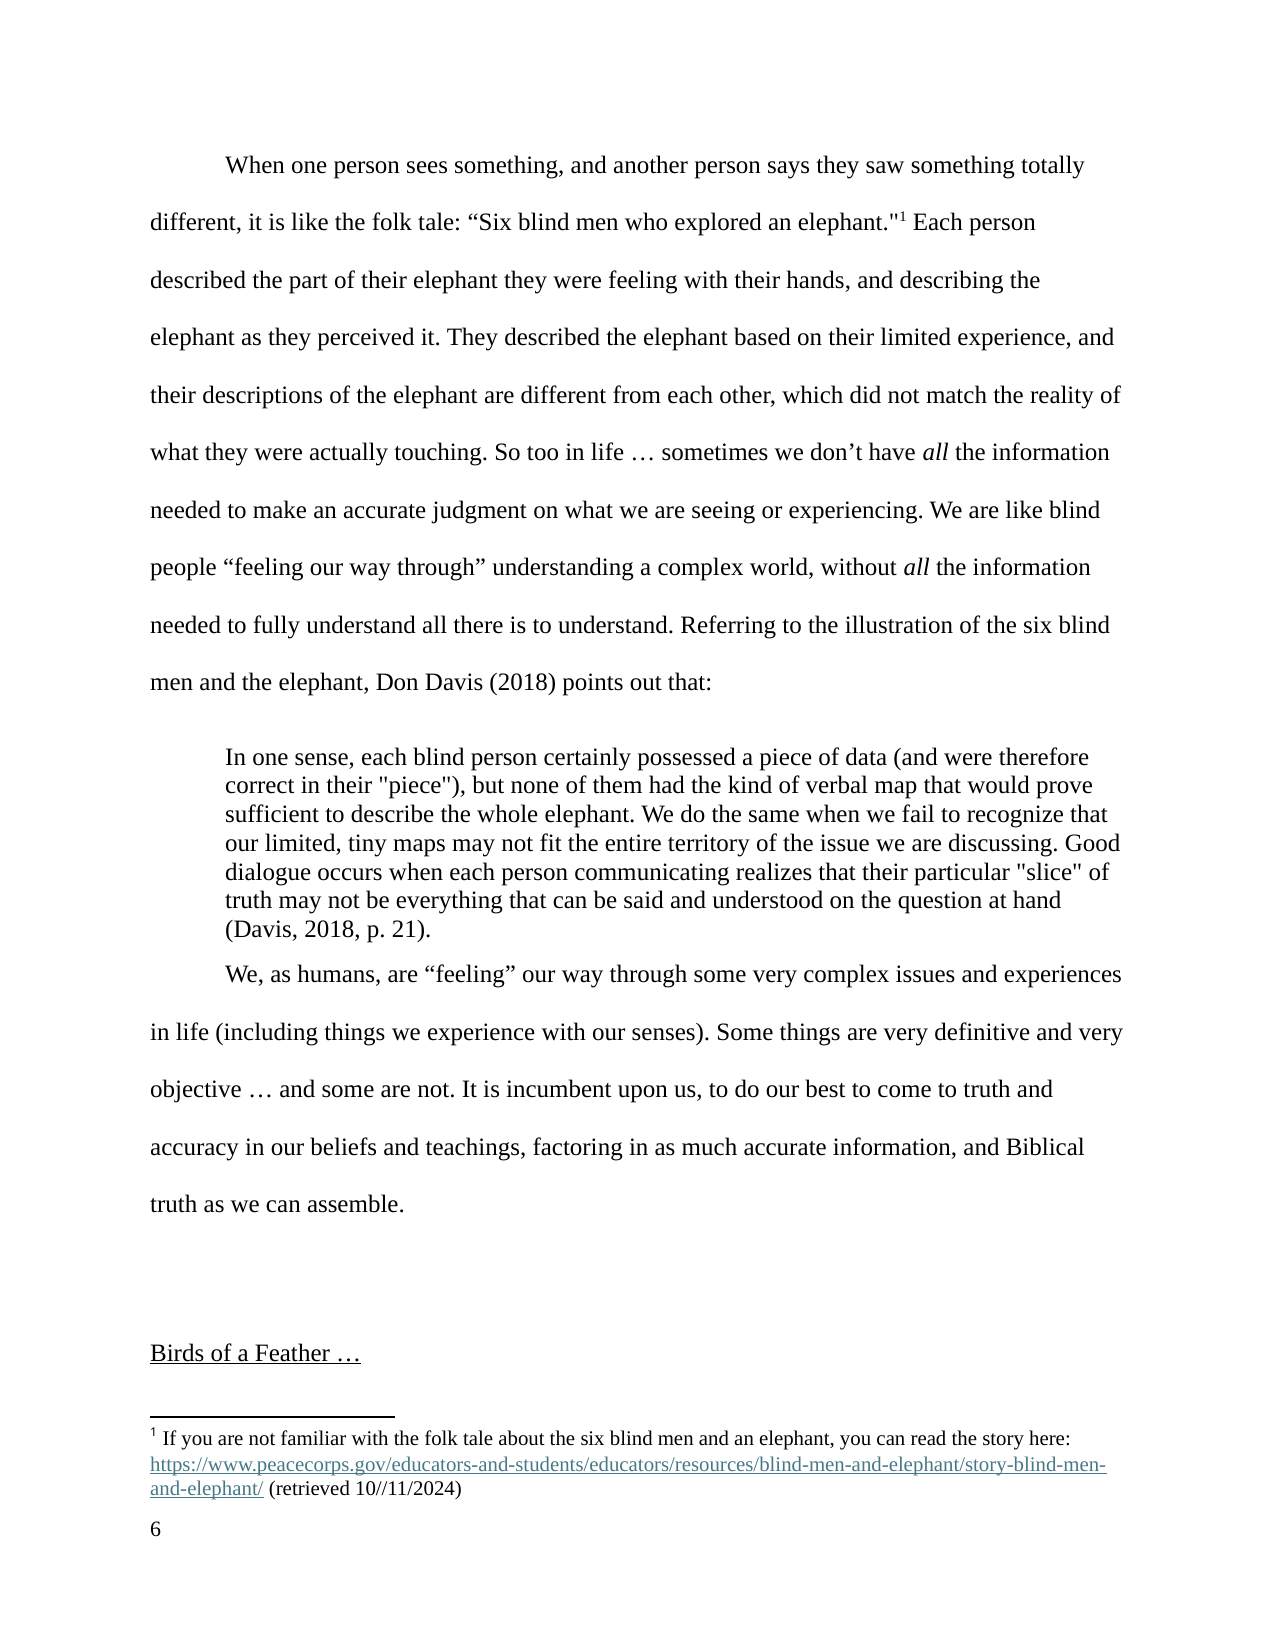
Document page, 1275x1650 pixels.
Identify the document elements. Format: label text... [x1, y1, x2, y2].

text We, as humans, are “feeling” our way through some very complex issues and experiences in life (including things we experience with our senses). Some things are very definitive and very objective … and some are not. It is incumbent upon us, to do our best to come to truth and accuracy in our beliefs and teachings, factoring in as much accurate information, and Biblical truth as we can assemble. [150, 959, 1125, 1218]
text When one person sees something, and another person says they saw something totally different, it is like the folk tale: “Six blind men who explored an elephant." Each person described the part of their elephant they were feeling with their hands, and describing the elephant as they perceived it. They described the elephant based on their limited experience, and their descriptions of the elephant are different from each other, which did not match the reality of what they were actually touching. So too in life … sometimes we don’t have all the information needed to make an accurate judgment on what we are seeing or experiencing. We are like blind people “feeling our way through” understanding a complex world, without all the information needed to fully understand all there is to understand. Referring to the illustration of the six blind men and the elephant, Don Davis (2018) points out that: [150, 150, 1125, 696]
text In one sense, each blind person certainly possessed a piece of data (and were therefore correct in their "piece"), but none of them had the kind of verbal map that would prove sufficient to describe the whole elephant. We do the same when we fail to recognize that our limited, tiny maps may not fit the entire territory of the issue we are discussing. Good dialogue occurs when each person communicating realizes that their particular "slice" of truth may not be everything that can be said and understood on the question at hand (Davis, 2018, p. 21). [225, 742, 1125, 943]
text Birds of a Feather … [150, 1338, 1125, 1367]
